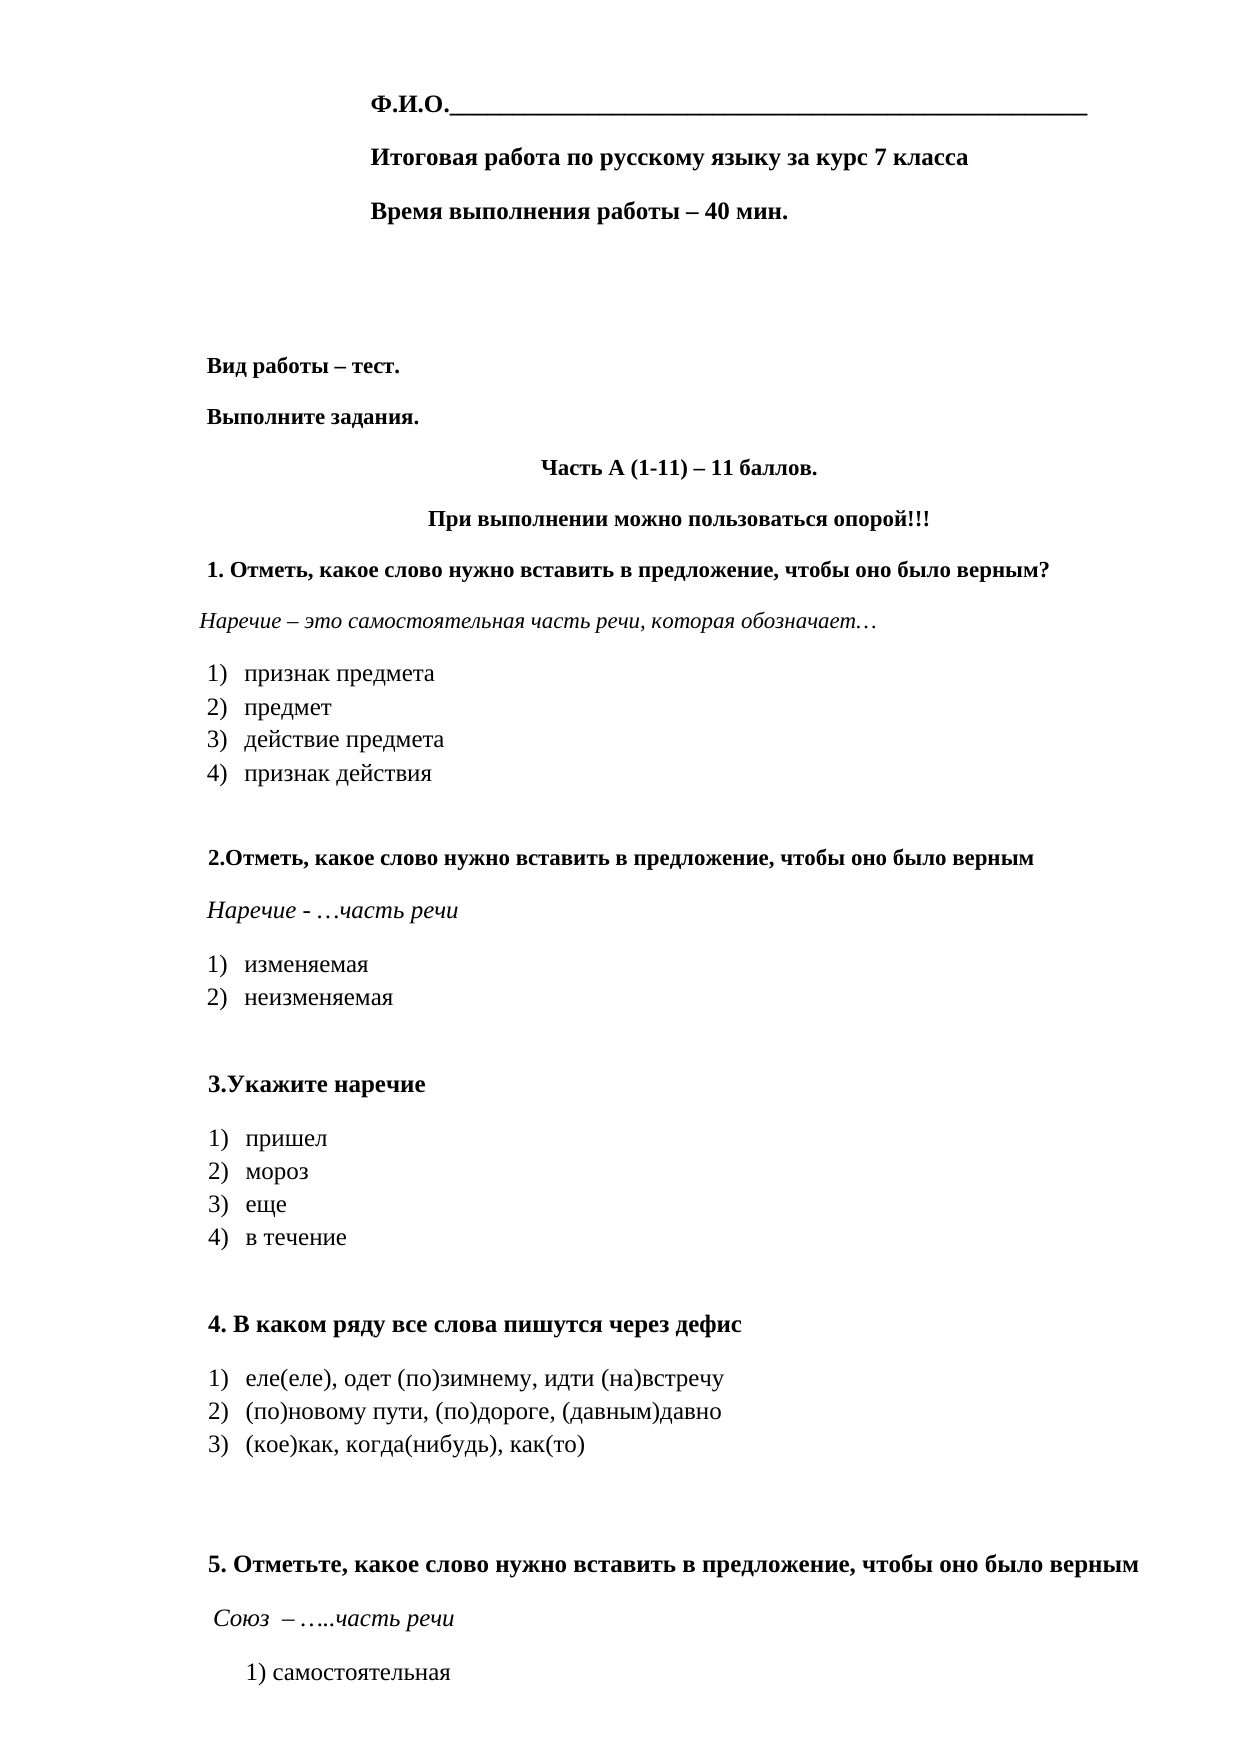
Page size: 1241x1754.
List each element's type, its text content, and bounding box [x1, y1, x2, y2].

text Ф.И.О.___________________________________________________ [133, 89, 1152, 117]
text Часть А (1-11) – 11 баллов. [207, 454, 1152, 481]
list пришел [208, 1123, 1152, 1152]
list действие предмета [207, 724, 1152, 753]
text 1. Отметь, какое слово нужно вставить в предложение, чтобы оно было верным? [207, 556, 1152, 583]
text Вид работы – тест. [207, 352, 1152, 379]
text Наречие - …часть речи [207, 896, 1152, 924]
list мороз [208, 1156, 1152, 1185]
list в течение [208, 1222, 1152, 1251]
list предмет [207, 692, 1152, 720]
list (кое)как, когда(нибудь), как(то) [208, 1429, 1152, 1458]
text Наречие – это самостоятельная часть речи, которая обозначает… [170, 607, 1152, 634]
text 4. В каком ряду все слова пишутся через дефис [208, 1309, 1152, 1338]
text 5. Отметьте, какое слово нужно вставить в предложение, чтобы оно было верным [208, 1549, 1152, 1578]
list (по)новому пути, (по)дороге, (давным)давно [208, 1396, 1152, 1425]
list изменяемая [207, 949, 1152, 978]
text Время выполнения работы – 40 мин. [133, 196, 1152, 225]
text 2.Отметь, какое слово нужно вставить в предложение, чтобы оно было верным [208, 844, 1152, 871]
text 3.Укажите наречие [208, 1069, 1152, 1098]
text Выполните задания. [207, 403, 1152, 430]
list признак действия [207, 758, 1152, 786]
text Итоговая работа по русскому языку за курс 7 класса [133, 142, 1152, 171]
list 1) самостоятельная [245, 1657, 1152, 1685]
text Союз – …..часть речи [207, 1603, 1152, 1631]
list еле(еле), одет (по)зимнему, идти (на)встречу [208, 1363, 1152, 1392]
list неизменяемая [207, 982, 1152, 1011]
list еще [208, 1189, 1152, 1218]
list признак предмета [207, 658, 1152, 687]
text При выполнении можно пользоваться опорой!!! [207, 505, 1152, 532]
